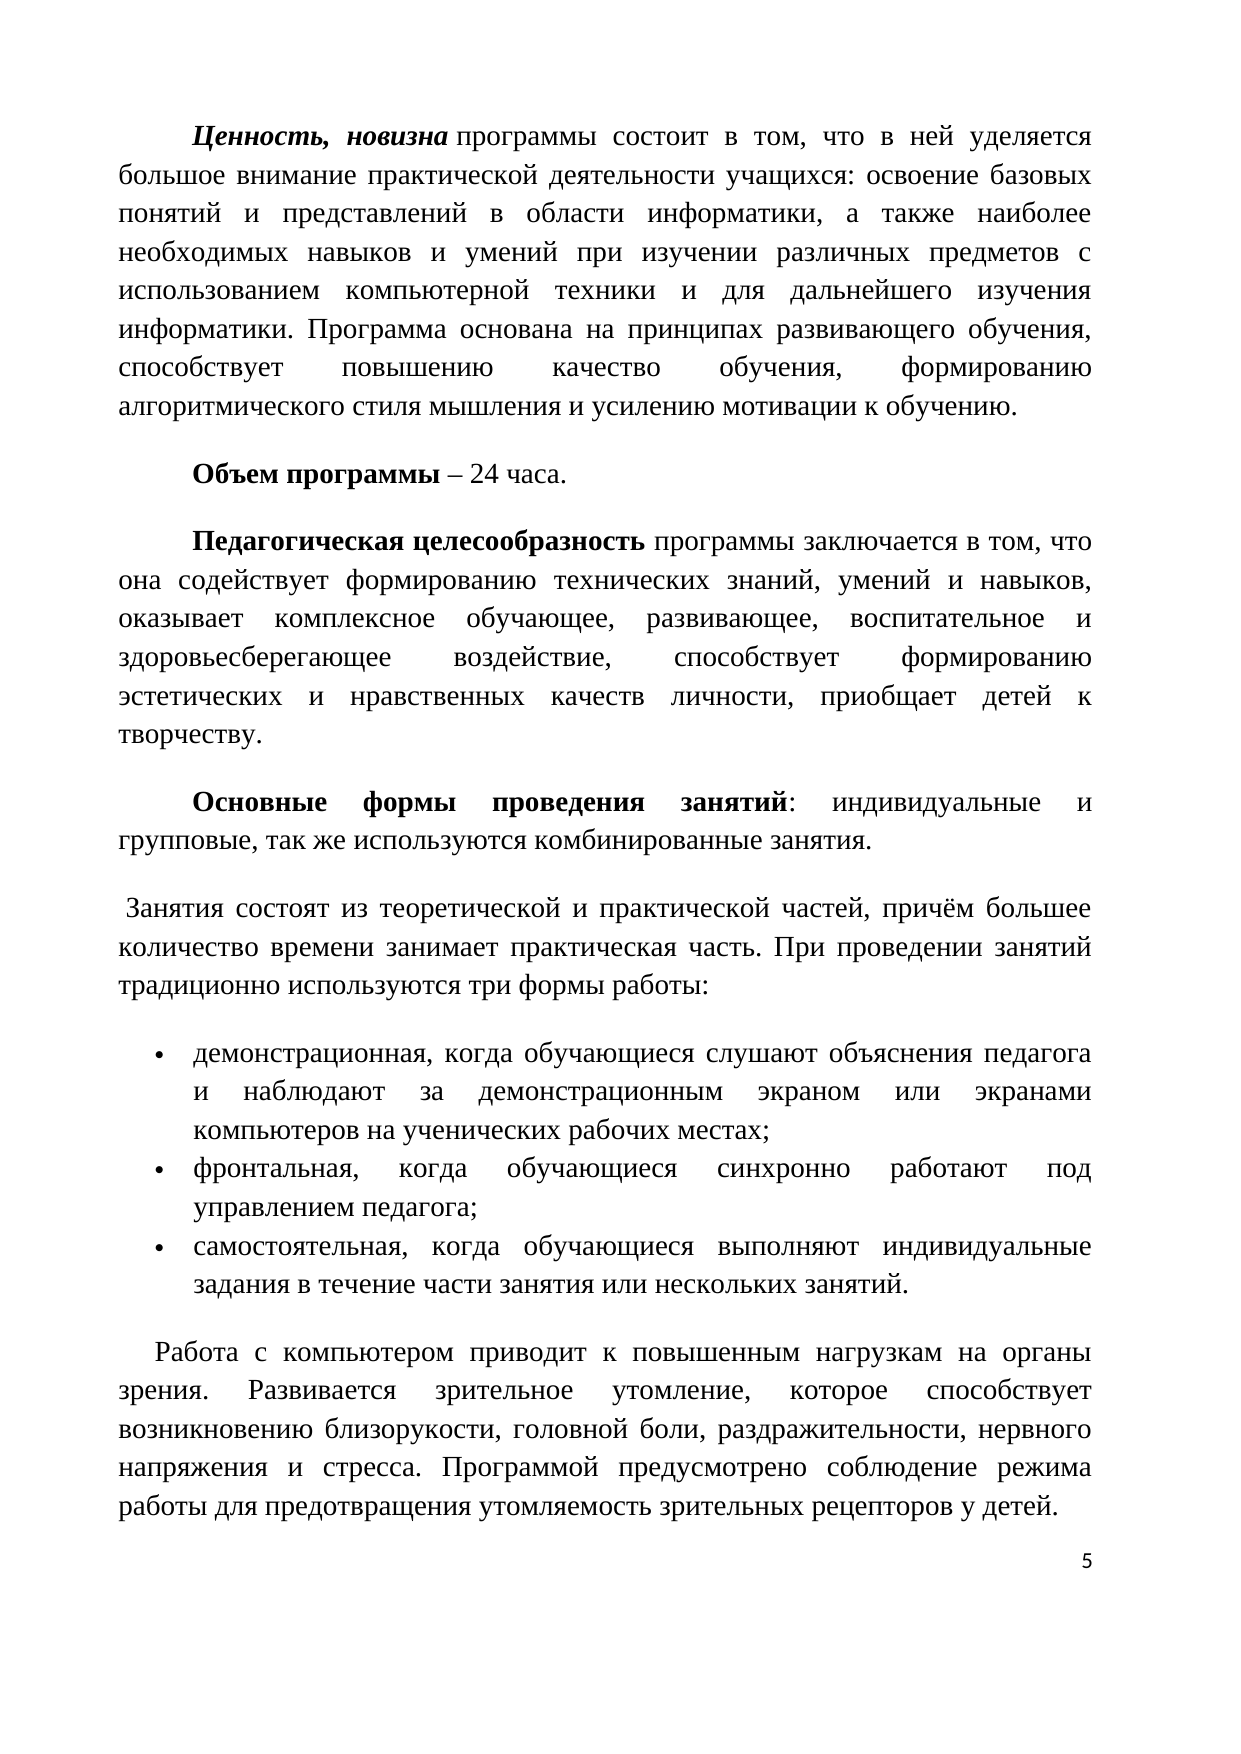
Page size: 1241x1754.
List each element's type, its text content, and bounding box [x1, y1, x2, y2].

list демонстрационная, когда обучающиеся слушают объяснения педагога и наблюдают за демонстрационным экраном или экранами компьютеров на ученических рабочих местах; [156, 1035, 1092, 1146]
text Педагогическая целесообразность программы заключается в том, что она содействует формированию технических знаний, умений и навыков, оказывает комплексное обучающее, развивающее, воспитательное и здоровьесберегающее воздействие, способствует формированию эстетических и нравственных качеств личности, приобщает детей к творчеству. [118, 523, 1092, 750]
text Ценность, новизна программы состоит в том, что в ней уделяется большое внимание практической деятельности учащихся: освоение базовых понятий и представлений в области информатики, а также наиболее необходимых навыков и умений при изучении различных предметов с использованием компьютерной техники и для дальнейшего изучения информатики. Программа основана на принципах развивающего обучения, способствует повышению качество обучения, формированию алгоритмического стиля мышления и усилению мотивации к обучению. [118, 118, 1092, 422]
text Объем программы – 24 часа. [118, 456, 1092, 489]
text Работа с компьютером приводит к повышенным нагрузкам на органы зрения. Развивается зрительное утомление, которое способствует возникновению близорукости, головной боли, раздражительности, нервного напряжения и стресса. Программой предусмотрено соблюдение режима работы для предотвращения утомляемость зрительных рецепторов у детей. [118, 1334, 1092, 1522]
list фронтальная, когда обучающиеся синхронно работают под управлением педагога; [156, 1151, 1092, 1223]
text Занятия состоят из теоретической и практической частей, причём большее количество времени занимает практическая часть. При проведении занятий традиционно используются три формы работы: [118, 890, 1092, 1001]
list самостоятельная, когда обучающиеся выполняют индивидуальные задания в течение части занятия или нескольких занятий. [156, 1228, 1092, 1300]
text Основные формы проведения занятий: индивидуальные и групповые, так же используются комбинированные занятия. [118, 784, 1092, 856]
